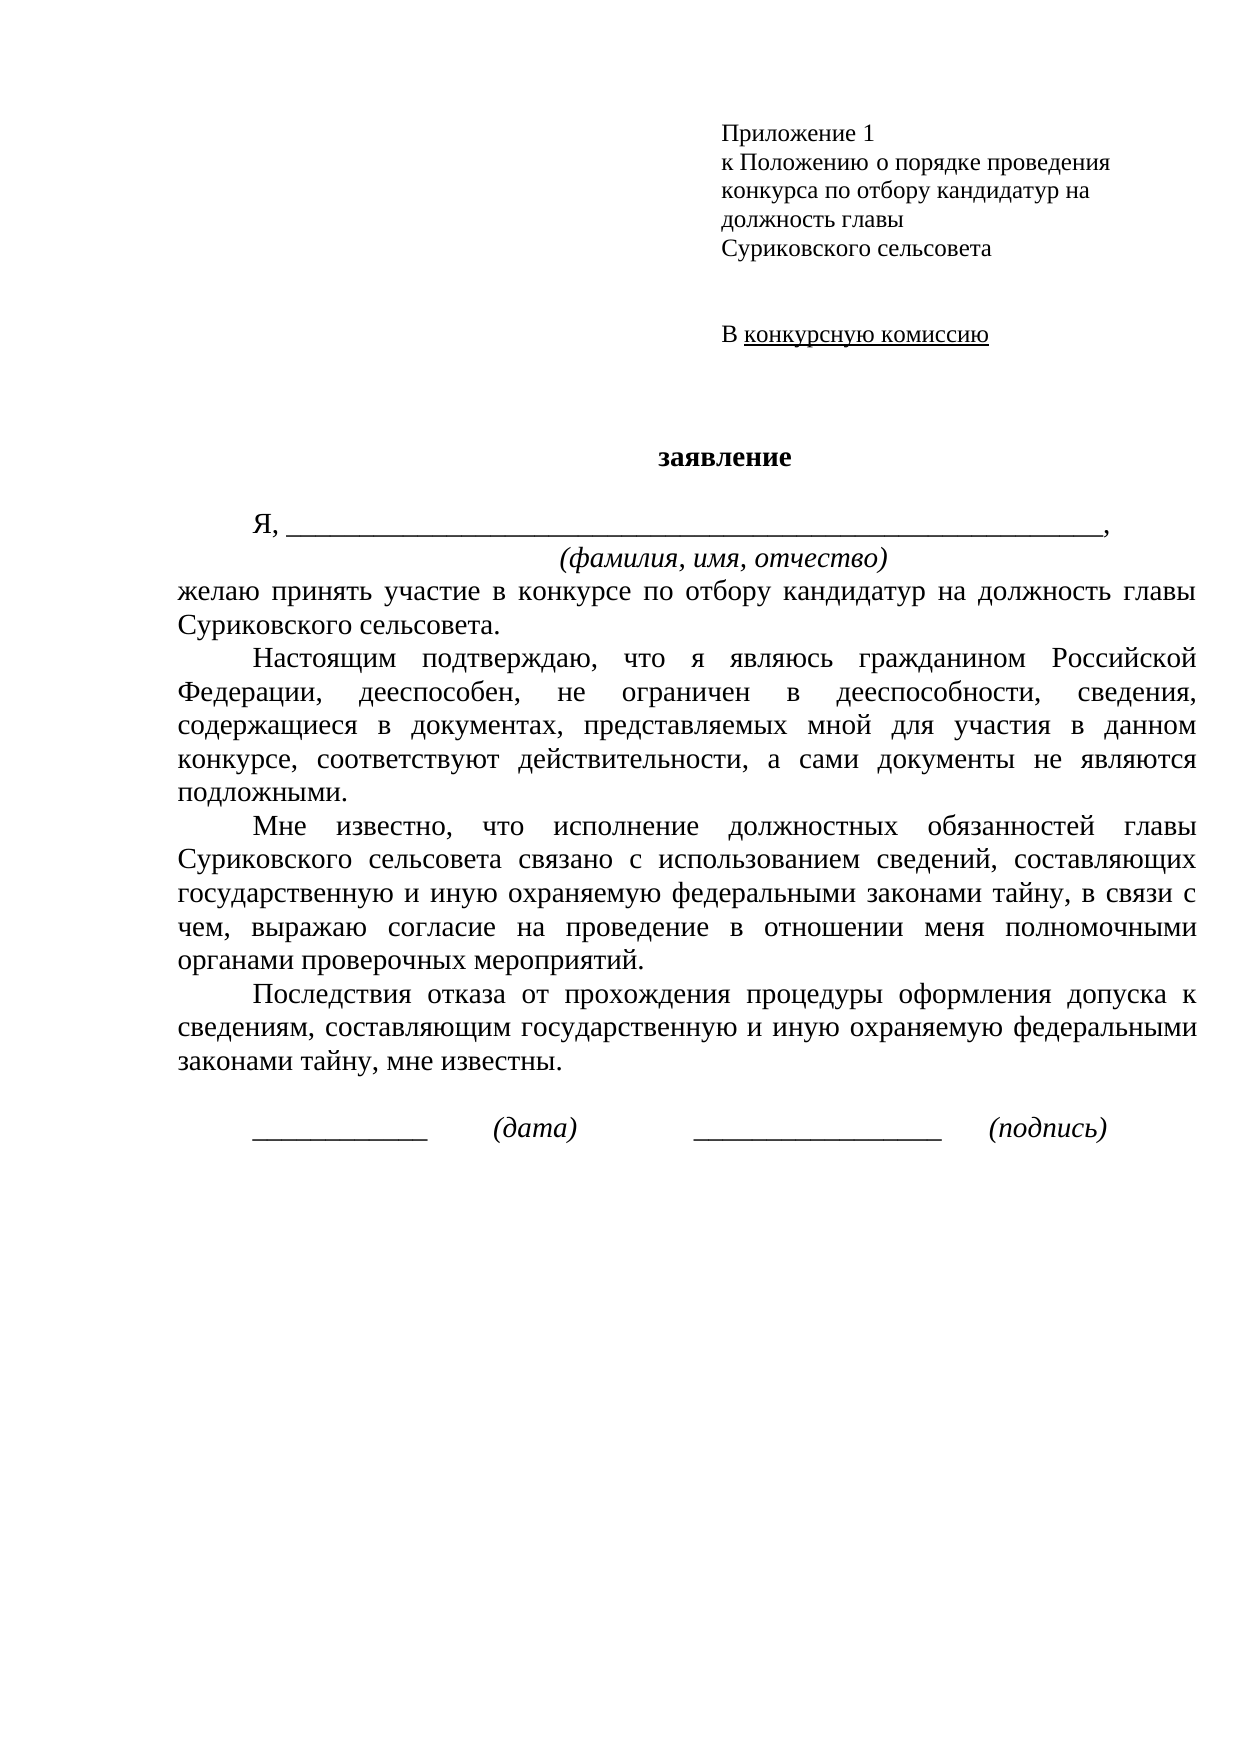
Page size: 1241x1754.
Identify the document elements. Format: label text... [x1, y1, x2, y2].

text В конкурсную комиссию [721, 319, 1198, 348]
text заявление [177, 439, 1198, 473]
text Последствия отказа от прохождения процедуры оформления допуска к сведениям, составляющим государственную и иную охраняемую федеральными законами тайну, мне известны. [177, 976, 1198, 1076]
text Суриковского сельсовета [721, 233, 1198, 262]
text конкурса по отбору кандидатур на должность главы [721, 176, 1198, 233]
text желаю принять участие в конкурсе по отбору кандидатур на должность главы Суриковского сельсовета. [177, 573, 1198, 640]
text Мне известно, что исполнение должностных обязанностей главы Суриковского сельсовета связано с использованием сведений, составляющих государственную и иную охраняемую федеральными законами тайну, в связи с чем, выражаю согласие на проведение в отношении меня полномочными органами проверочных мероприятий. [177, 808, 1198, 976]
text ____________ (дата) _________________ (подпись) [177, 1110, 1198, 1143]
text Я, ________________________________________________________, [177, 506, 1198, 540]
text Приложение 1 [683, 118, 1198, 147]
text Настоящим подтверждаю, что я являюсь гражданином Российской Федерации, дееспособен, не ограничен в дееспособности, сведения, содержащиеся в документах, представляемых мной для участия в данном конкурсе, соответствуют действительности, а сами документы не являются подложными. [177, 640, 1198, 808]
text (фамилия, имя, отчество) [177, 540, 1198, 573]
text к Положению о порядке проведения [721, 147, 1198, 176]
